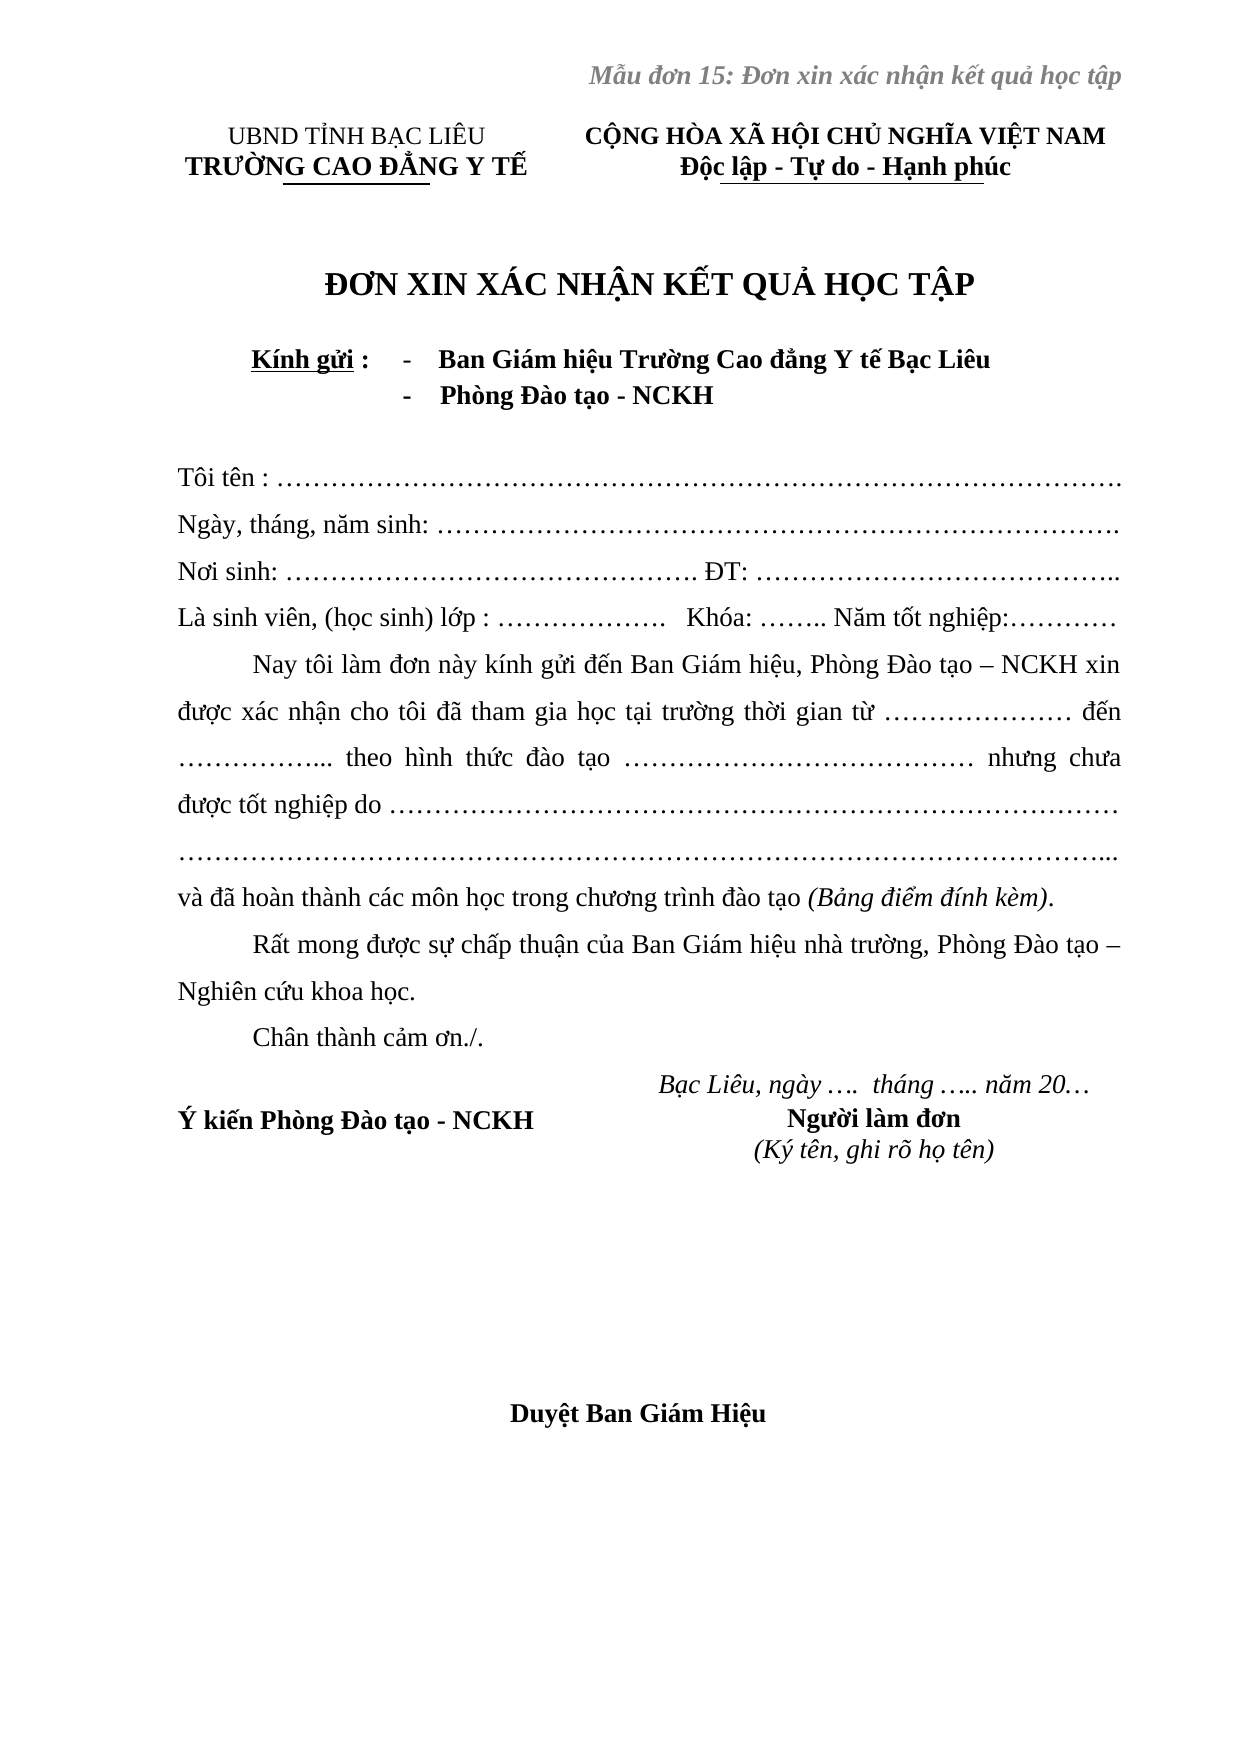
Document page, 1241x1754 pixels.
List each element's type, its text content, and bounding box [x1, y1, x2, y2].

table_header UBND TỈNH BẠC LIÊU TRƯỜNG CAO ĐẲNG Y TẾ [166, 121, 550, 239]
text Nay tôi làm đơn này kính gửi đến Ban Giám hiệu, Phòng Đào tạo – NCKH xin được xác nhận cho tôi đã tham gia học tại trường thời gian từ ………………… đến ……………... theo hình thức đào tạo ………………………………… nhưng chưa được tốt nghiệp do ……………………………………………………………………… [177, 648, 1122, 819]
text ĐƠN XIN XÁC NHẬN KẾT QUẢ HỌC TẬP [177, 264, 1122, 302]
text Là sinh viên, (học sinh) lớp : ………………. Khóa: …….. Năm tốt nghiệp:………… [177, 601, 1122, 633]
table_header CỘNG HÒA XÃ HỘI CHỦ NGHĨA VIỆT Độc lập - Tự do - Hạnh phúc [550, 121, 1141, 239]
text Tôi tên : …………………………………………………………………………………. [177, 461, 1122, 493]
table_cell Duyệt Ban Giám Hiệu [166, 1397, 1110, 1428]
table_header Bạc Liêu, ngày …. tháng ….. năm 20… Người làm đơn (Ký tên, ghi rõ họ tên) [638, 1068, 1110, 1397]
text Mẫu đơn 15: Đơn xin xác nhận kết quả học tập [177, 59, 1122, 90]
text Chân thành cảm ơn./. [177, 1021, 1122, 1053]
text Rất mong được sự chấp thuận của Ban Giám hiệu nhà trường, Phòng Đào tạo – Nghiên cứu khoa học. [177, 928, 1122, 1006]
text …………………………………………………………………………………………... và đã hoàn thành các môn học trong chương trình đào tạo (Bảng điểm đính kèm). [177, 835, 1122, 913]
text Ngày, tháng, năm sinh: …………………………………………………………………. [177, 508, 1122, 539]
list Phòng Đào tạo - NCKH [402, 379, 1122, 410]
table_header Ý kiến Phòng Đào tạo - NCKH [166, 1068, 638, 1397]
text Nơi sinh: ………………………………………. ĐT: ………………………………….. [177, 555, 1122, 586]
text Kính gửi : - Ban Giám hiệu Trường Cao đẳng Y tế Bạc Liêu [177, 343, 1122, 374]
